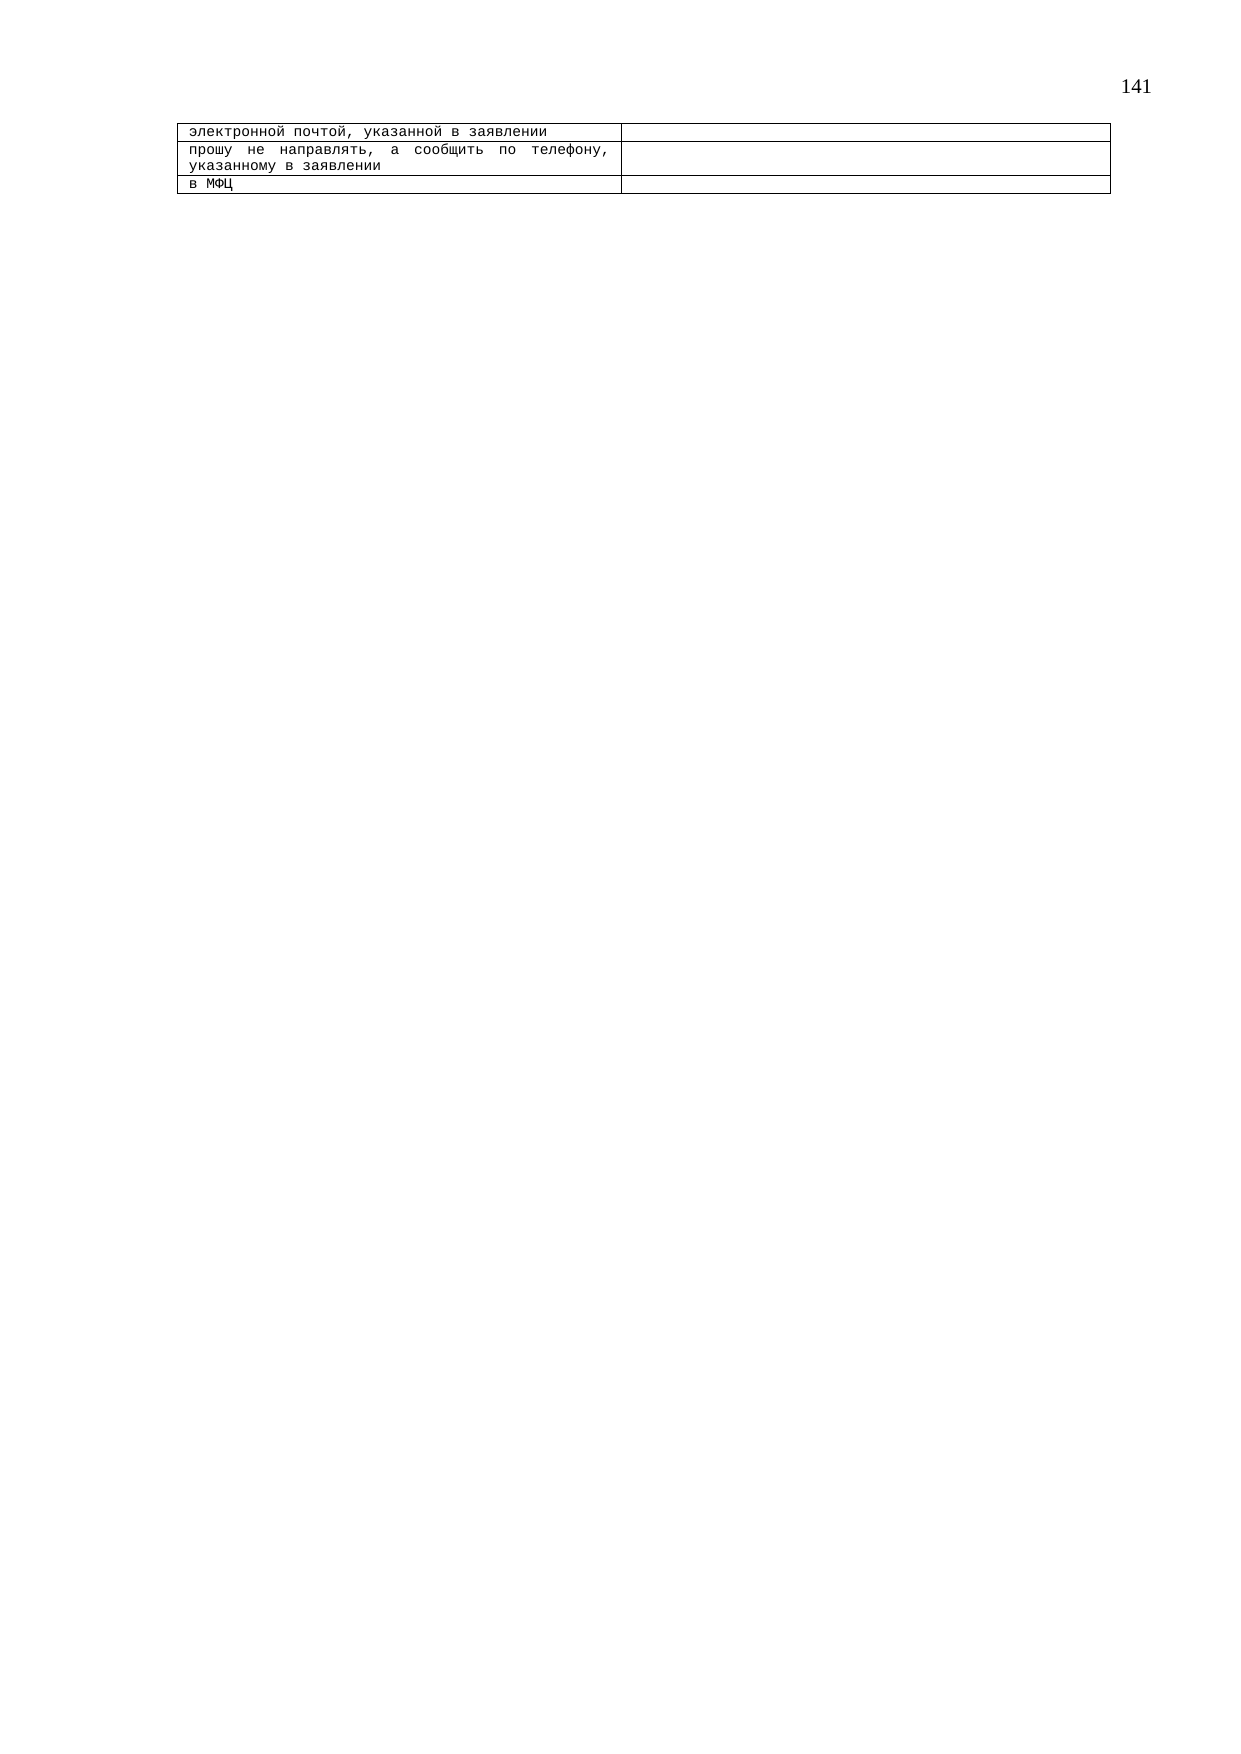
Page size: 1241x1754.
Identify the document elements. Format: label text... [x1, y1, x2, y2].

table_cell [622, 142, 1110, 175]
table_cell прошу не направлять, а сообщить по телефону, указанному в заявлении [178, 142, 621, 175]
table_cell в МФЦ [178, 176, 621, 193]
table_cell [622, 124, 1110, 141]
table_cell электронной почтой, указанной в заявлении [178, 124, 621, 141]
table_cell [622, 176, 1110, 193]
